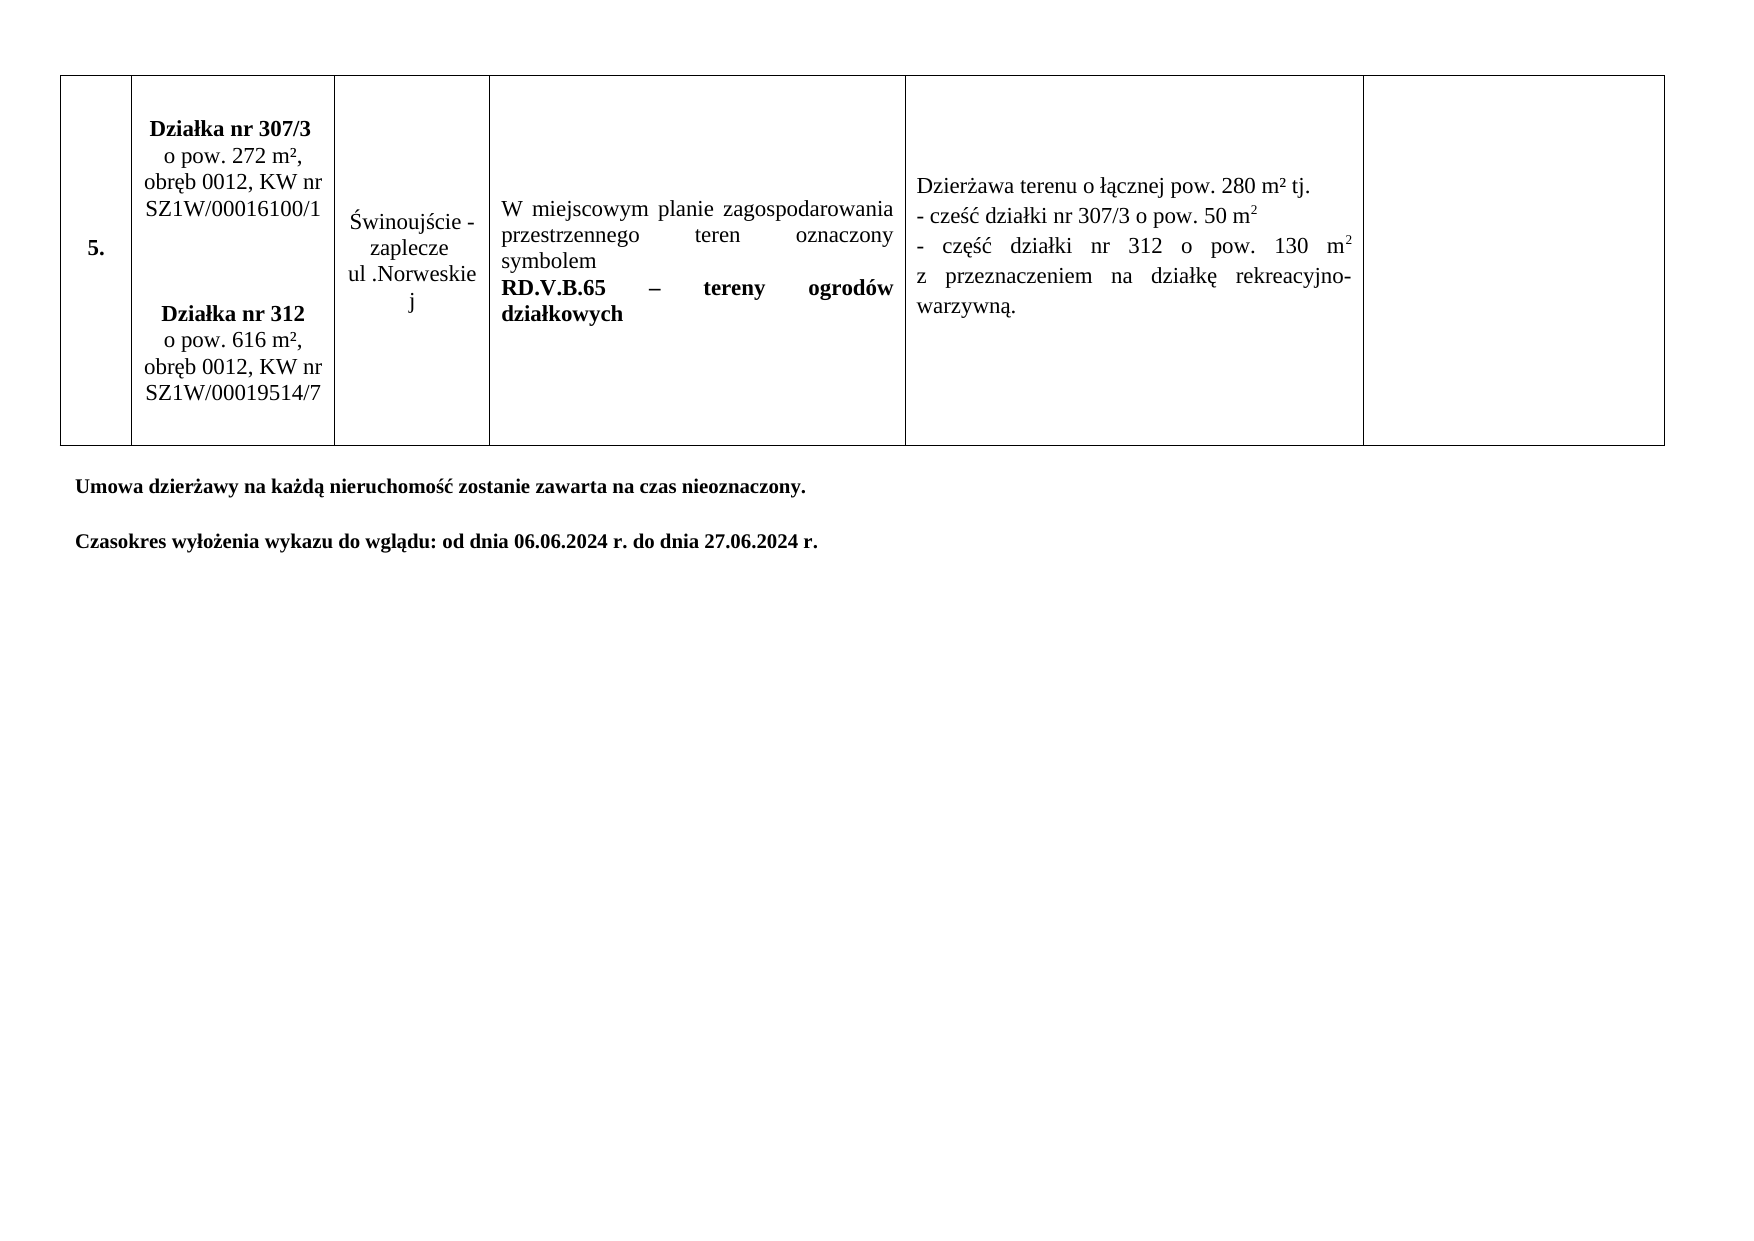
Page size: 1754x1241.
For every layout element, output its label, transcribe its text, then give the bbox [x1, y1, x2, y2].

table_cell 5. [61, 76, 131, 445]
table_cell Świnoujście - zaplecze ul .Norweskiej [335, 76, 489, 445]
text Umowa dzierżawy na każdą nieruchomość zostanie zawarta na czas nieoznaczony. [75, 474, 1679, 498]
table_cell Działka nr 307/3 o pow. 272 m², obręb 0012, KW nr SZ1W/00016100/1 Działka nr 312 o pow. 616 m², obręb 0012, KW nr SZ1W/00019514/7 [132, 76, 334, 445]
table_cell W miejscowym planie zagospodarowania przestrzennego teren oznaczony symbolem RD.V.B.65 – tereny ogrodów działkowych [490, 76, 905, 445]
text Czasokres wyłożenia wykazu do wglądu: od dnia 06.06.2024 r. do dnia 27.06.2024 r. [75, 529, 1679, 553]
table_cell Dzierżawa terenu o łącznej pow. 280 m² tj. - cześć działki nr 307/3 o pow. 50 m2 - część działki nr 312 o pow. 130 m2 z przeznaczeniem na działkę rekreacyjno- warzywną. [906, 76, 1363, 445]
